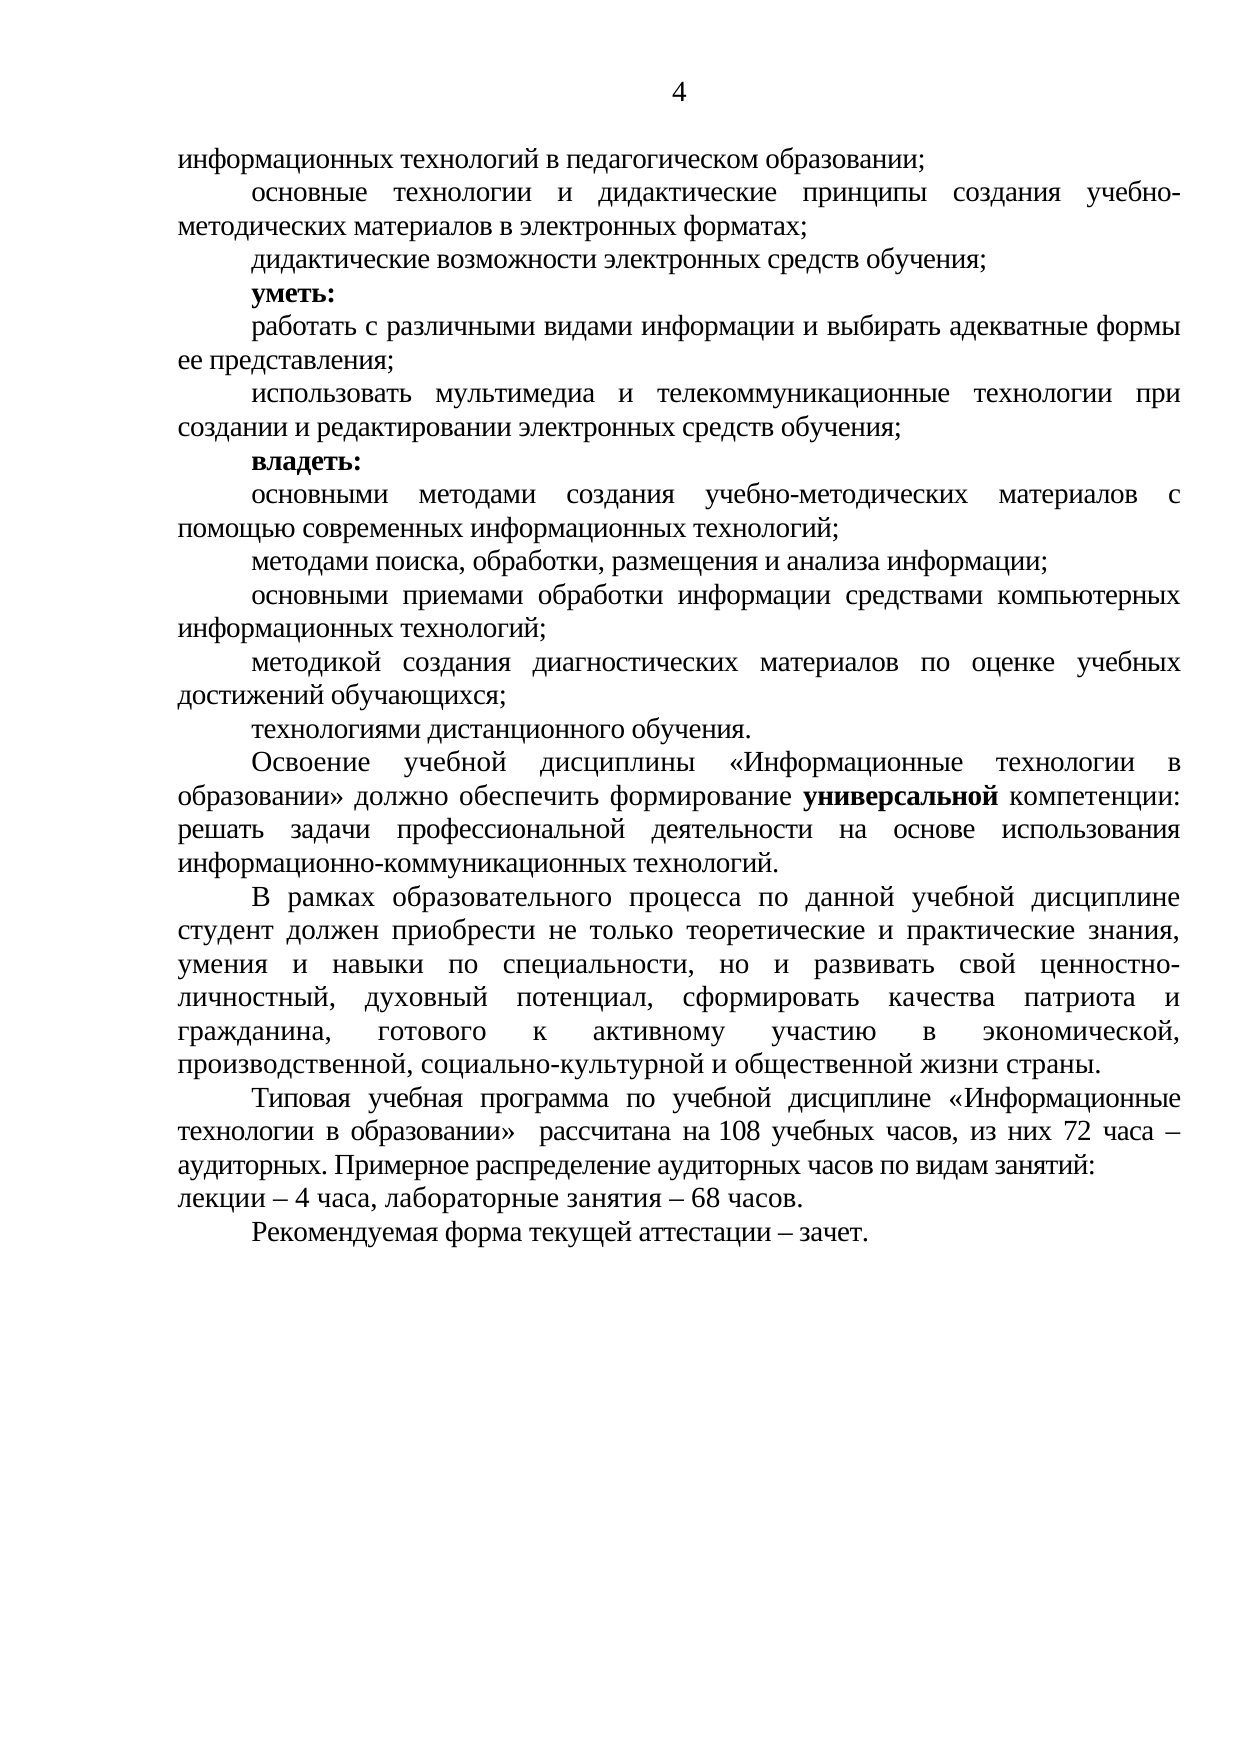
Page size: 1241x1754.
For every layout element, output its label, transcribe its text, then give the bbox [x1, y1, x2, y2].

text Освоение учебной дисциплины «Информационные технологии в образовании» должно обеспечить формирование универсальной компетенции: решать задачи профессиональной деятельности на основе использования информационно-коммуникационных технологий. [177, 744, 1181, 879]
text Рекомендуемая форма текущей аттестации – зачет. [177, 1214, 1181, 1248]
text Типовая учебная программа по учебной дисциплине «Информационные технологии в образовании» рассчитана на 108 учебных часов, из них 72 часа – аудиторных. Примерное распределение аудиторных часов по видам занятий: [177, 1080, 1181, 1181]
text В рамках образовательного процесса по данной учебной дисциплине студент должен приобрести не только теоретические и практические знания, умения и навыки по специальности, но и развивать свой ценностно-личностный, духовный потенциал, сформировать качества патриота и гражданина, готового к активному участию в экономической, производственной, социально-культурной и общественной жизни страны. [177, 879, 1181, 1080]
text использовать мультимедиа и телекоммуникационные технологии при создании и редактировании электронных средств обучения; [177, 376, 1181, 443]
text дидактические возможности электронных средств обучения; [177, 241, 1181, 275]
text работать с различными видами информации и выбирать адекватные формы ее представления; [177, 308, 1181, 376]
text методикой создания диагностических материалов по оценке учебных достижений обучающихся; [177, 644, 1181, 711]
text владеть: [177, 443, 1181, 476]
text технологиями дистанционного обучения. [177, 711, 1181, 744]
text лекции – 4 часа, лабораторные занятия – 68 часов. [177, 1181, 1181, 1214]
text основными приемами обработки информации средствами компьютерных информационных технологий; [177, 577, 1181, 644]
text основными методами создания учебно-методических материалов с помощью современных информационных технологий; [177, 476, 1181, 543]
text уметь: [177, 275, 1181, 308]
text методами поиска, обработки, размещения и анализа информации; [177, 543, 1181, 577]
text основные технологии и дидактические принципы создания учебно- методических материалов в электронных форматах; [177, 174, 1181, 241]
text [177, 141, 1181, 174]
